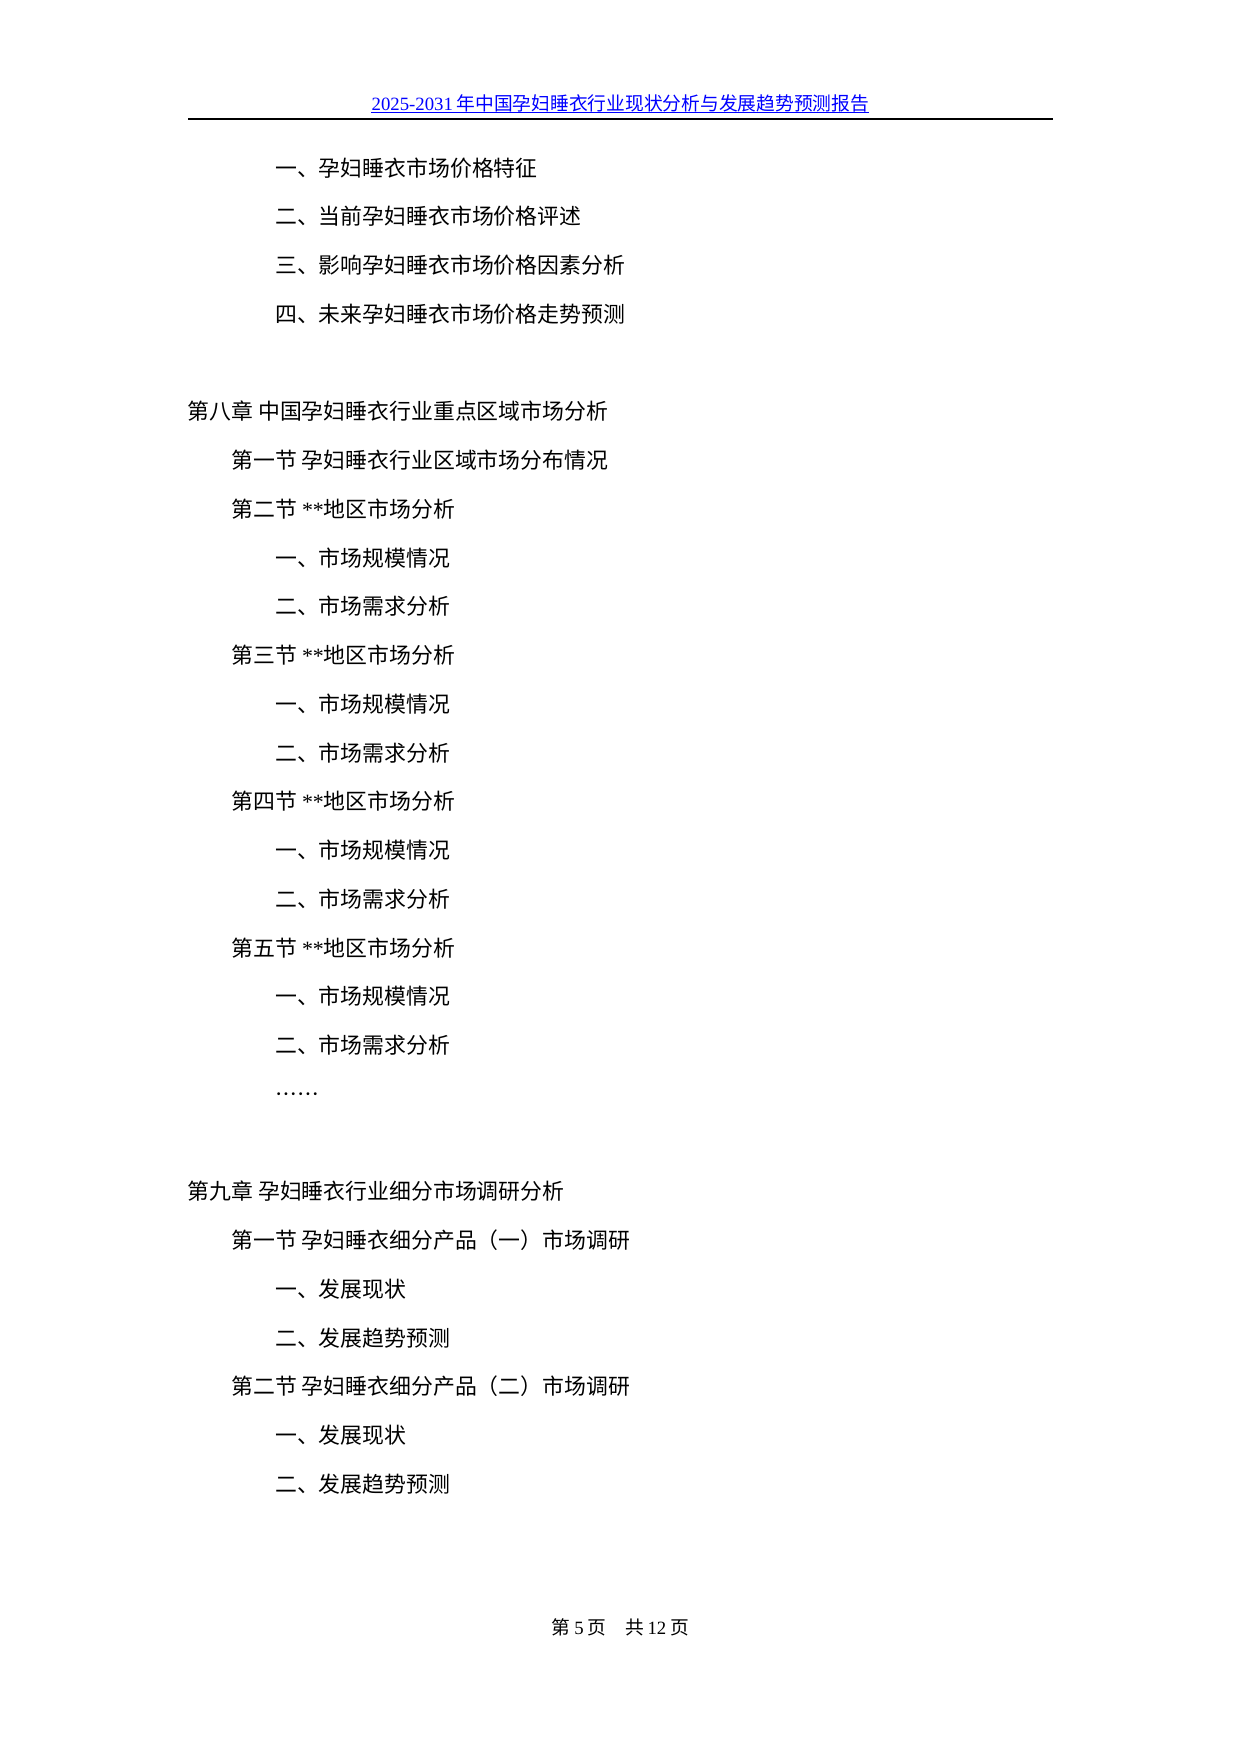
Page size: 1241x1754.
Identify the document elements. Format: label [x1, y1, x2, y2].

text [187, 150, 1053, 1499]
